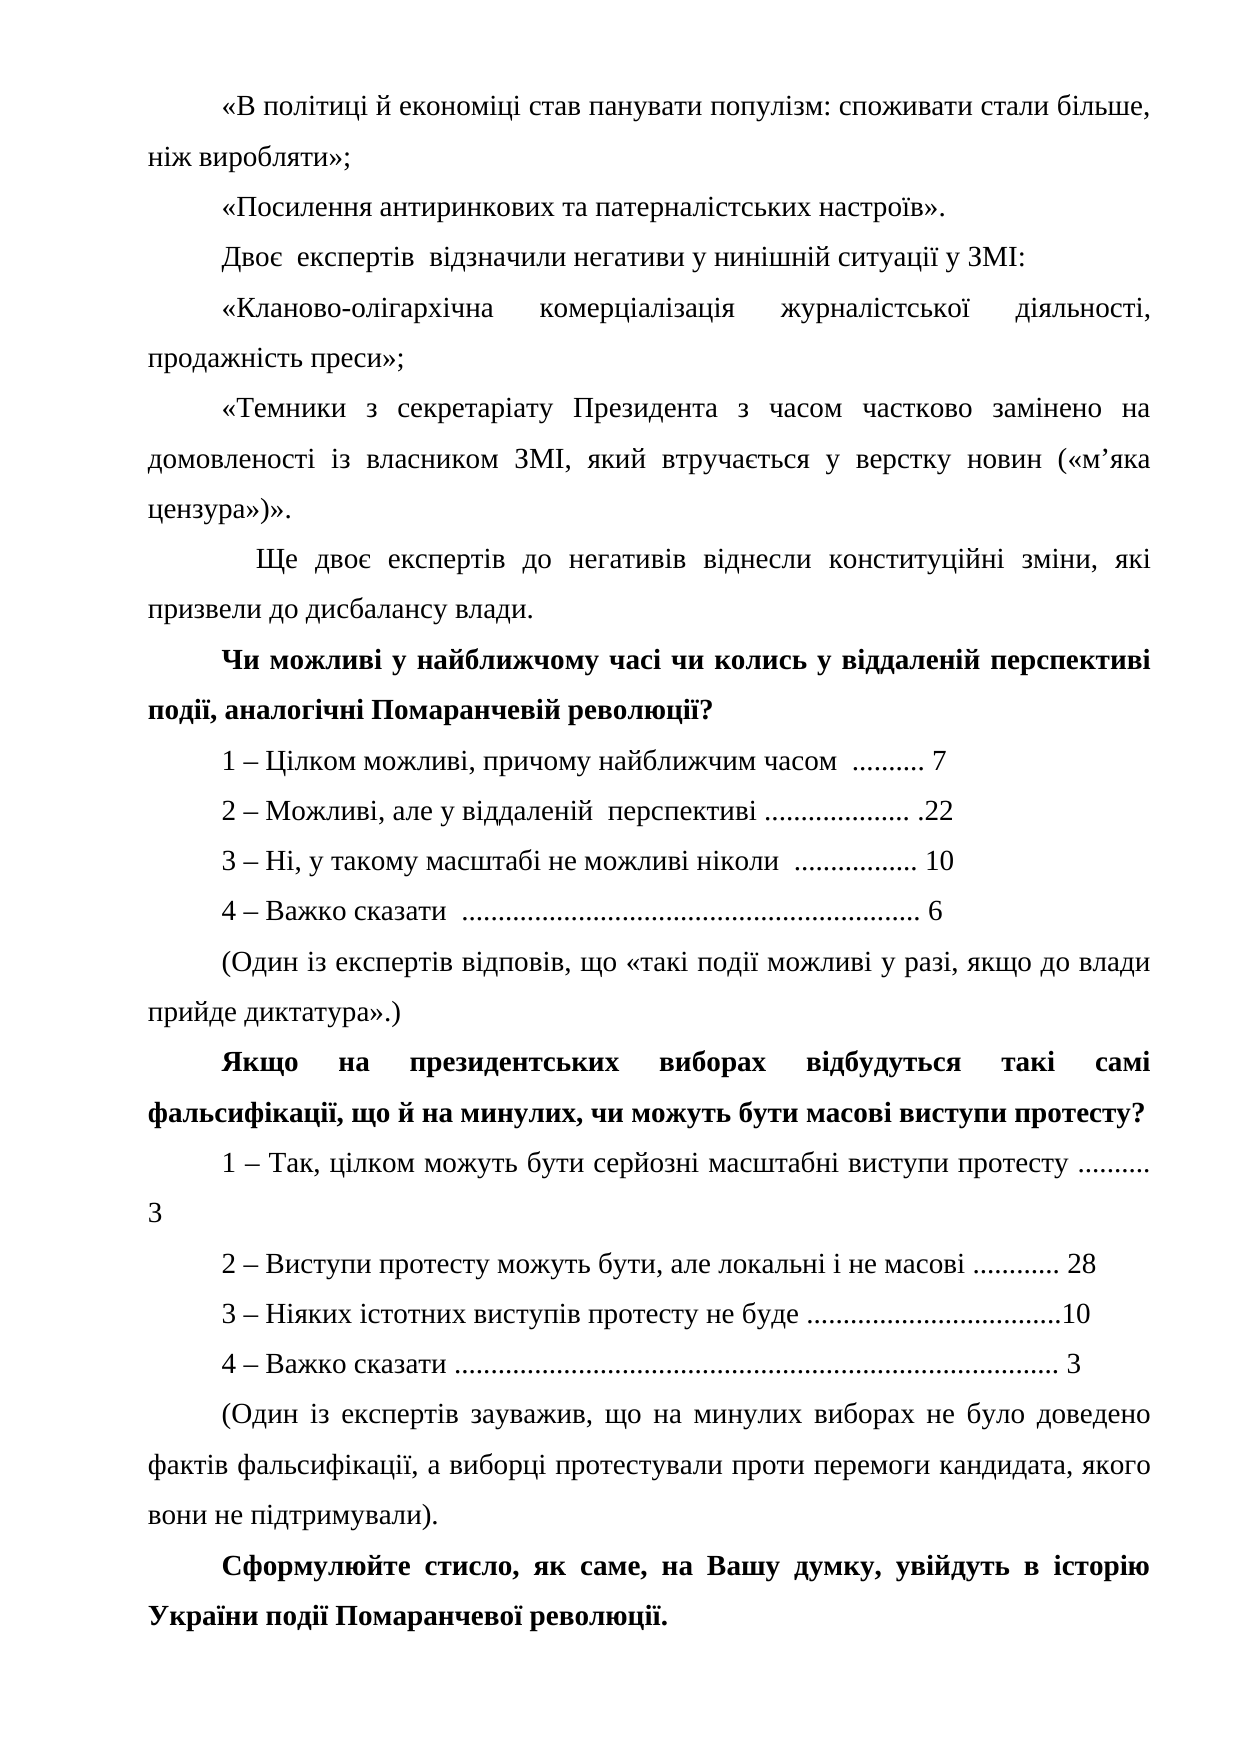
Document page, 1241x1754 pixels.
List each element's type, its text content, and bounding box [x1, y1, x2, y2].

text (Один із експертів зауважив, що на минулих виборах не було доведено фактів фальсифікації, а виборці протестували проти перемоги кандидата, якого вони не підтримували). [148, 1397, 1152, 1531]
text 3 – Ні, у такому масштабі не можливі ніколи ................. 10 [148, 843, 1152, 877]
text Якщо на президентських виборах відбудуться такі самі фальсифікації, що й на минулих, чи можуть бути масові виступи протесту? [148, 1044, 1152, 1128]
text «Посилення антиринкових та патерналістських настроїв». [148, 189, 1152, 223]
text «Кланово-олігархічна комерціалізація журналістської діяльності, продажність преси»; [148, 290, 1152, 374]
text 1 – Цілком можливі, причому найближчим часом .......... 7 [148, 743, 1152, 776]
text 3 – Ніяких істотних виступів протесту не буде ...................................10 [148, 1296, 1152, 1329]
text (Один із експертів відповів, що «такі події можливі у разі, якщо до влади прийде диктатура».) [148, 944, 1152, 1028]
text Чи можливі у найближчому часі чи колись у віддаленій перспективі події, аналогічні Помаранчевій революції? [148, 642, 1152, 726]
text 2 – Можливі, але у віддаленій перспективі .................... .22 [148, 793, 1152, 826]
text Ще двоє експертів до негативів віднесли конституційні зміни, які призвели до дисбалансу влади. [148, 541, 1152, 625]
text 4 – Важко сказати ................................................................................... 3 [148, 1346, 1152, 1380]
text 1 – Так, цілком можуть бути серйозні масштабні виступи протесту .......... 3 [148, 1145, 1152, 1229]
text «Темники з секретаріату Президента з часом частково замінено на домовленості із власником ЗМІ, який втручається у верстку новин («м’яка цензура»)». [148, 390, 1152, 524]
text Сформулюйте стисло, як саме, на Вашу думку, увійдуть в історію України події Помаранчевої революції. [148, 1548, 1152, 1631]
text 4 – Важко сказати ............................................................... 6 [148, 893, 1152, 927]
text 2 – Виступи протесту можуть бути, але локальні і не масові ............ 28 [148, 1246, 1152, 1279]
text Двоє експертів відзначили негативи у нинішній ситуації у ЗМІ: [148, 239, 1152, 273]
text «В політиці й економіці став панувати популізм: споживати стали більше, ніж виробляти»; [148, 88, 1152, 172]
